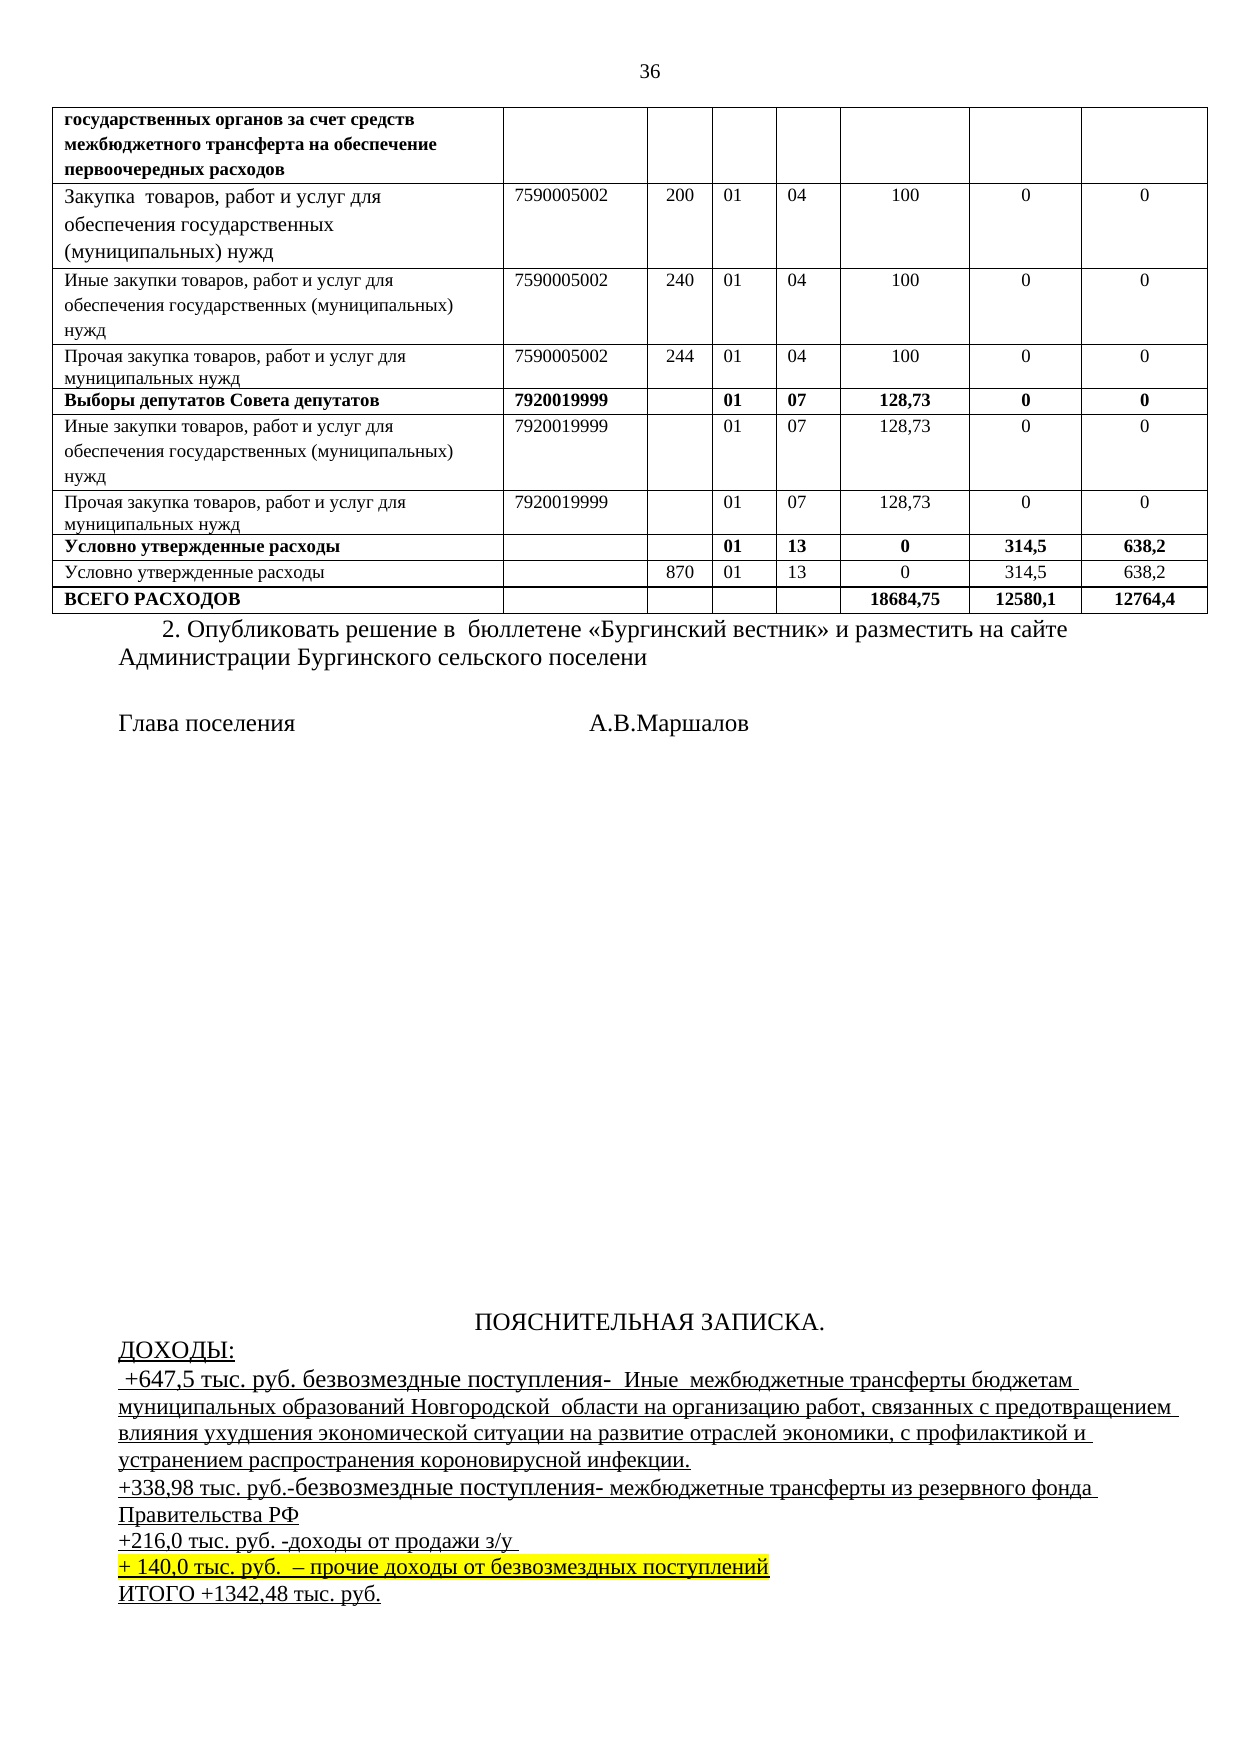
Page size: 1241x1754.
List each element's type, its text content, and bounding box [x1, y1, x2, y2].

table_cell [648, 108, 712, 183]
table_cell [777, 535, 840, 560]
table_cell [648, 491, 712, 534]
text +647,5 тыс. руб. безвозмездные поступления- Иные межбюджетные трансферты бюджетам муниципальных образований Новгородской области на организацию работ, связанных с предотвращением влияния ухудшения экономической ситуации на развитие отраслей экономики, с профилактикой и устранением распространения короновирусной инфекции. [118, 1364, 1181, 1472]
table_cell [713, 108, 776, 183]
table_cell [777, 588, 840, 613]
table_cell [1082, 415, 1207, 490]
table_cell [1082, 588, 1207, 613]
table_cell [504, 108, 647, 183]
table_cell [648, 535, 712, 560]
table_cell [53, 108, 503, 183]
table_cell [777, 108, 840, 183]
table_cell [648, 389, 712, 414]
text + 140,0 тыс. руб. – прочие доходы от безвозмездных поступлений [118, 1553, 1181, 1580]
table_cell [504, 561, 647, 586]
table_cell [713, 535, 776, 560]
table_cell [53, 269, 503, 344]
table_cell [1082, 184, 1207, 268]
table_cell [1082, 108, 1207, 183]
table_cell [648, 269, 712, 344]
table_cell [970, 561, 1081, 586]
text ДОХОДЫ: [118, 1335, 1181, 1364]
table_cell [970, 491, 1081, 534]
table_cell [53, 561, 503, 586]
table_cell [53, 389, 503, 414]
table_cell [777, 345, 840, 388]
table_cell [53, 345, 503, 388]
text +216,0 тыс. руб. -доходы от продажи з/у [118, 1527, 1181, 1553]
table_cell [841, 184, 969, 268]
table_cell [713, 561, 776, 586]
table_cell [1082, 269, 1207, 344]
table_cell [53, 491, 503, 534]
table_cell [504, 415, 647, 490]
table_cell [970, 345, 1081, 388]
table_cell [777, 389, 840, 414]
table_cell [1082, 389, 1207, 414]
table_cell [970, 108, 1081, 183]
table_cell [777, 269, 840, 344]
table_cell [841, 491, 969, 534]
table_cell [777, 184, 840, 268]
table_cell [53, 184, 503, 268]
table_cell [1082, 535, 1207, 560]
text ПОЯСНИТЕЛЬНАЯ ЗАПИСКА. [118, 1307, 1181, 1335]
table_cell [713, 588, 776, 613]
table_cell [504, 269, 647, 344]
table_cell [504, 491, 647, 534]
text ИТОГО +1342,48 тыс. руб. [118, 1580, 1181, 1606]
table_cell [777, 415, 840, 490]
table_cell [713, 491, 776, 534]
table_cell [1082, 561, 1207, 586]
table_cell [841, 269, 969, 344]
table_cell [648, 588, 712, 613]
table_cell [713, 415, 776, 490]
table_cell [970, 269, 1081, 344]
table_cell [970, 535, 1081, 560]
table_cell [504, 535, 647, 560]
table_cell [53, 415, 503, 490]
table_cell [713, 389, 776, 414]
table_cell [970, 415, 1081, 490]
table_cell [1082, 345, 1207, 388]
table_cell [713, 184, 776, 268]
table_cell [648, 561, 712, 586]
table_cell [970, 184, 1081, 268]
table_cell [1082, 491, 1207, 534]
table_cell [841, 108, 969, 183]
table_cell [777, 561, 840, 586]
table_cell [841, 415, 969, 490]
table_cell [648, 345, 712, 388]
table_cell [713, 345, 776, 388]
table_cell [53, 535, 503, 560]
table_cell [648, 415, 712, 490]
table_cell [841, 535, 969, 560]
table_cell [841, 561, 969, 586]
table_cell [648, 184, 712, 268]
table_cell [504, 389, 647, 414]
text 2. Опубликовать решение в бюллетене «Бургинский вестник» и разместить на сайте Администрации Бургинского сельского поселени [118, 614, 1181, 671]
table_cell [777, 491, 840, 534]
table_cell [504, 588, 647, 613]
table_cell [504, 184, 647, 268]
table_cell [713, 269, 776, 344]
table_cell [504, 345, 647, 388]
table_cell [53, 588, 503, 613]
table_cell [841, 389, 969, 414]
text +338,98 тыс. руб.-безвозмездные поступления- межбюджетные трансферты из резервного фонда Правительства РФ [118, 1472, 1181, 1527]
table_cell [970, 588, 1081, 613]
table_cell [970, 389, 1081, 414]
text Глава поселения А.В.Маршалов [118, 708, 1181, 736]
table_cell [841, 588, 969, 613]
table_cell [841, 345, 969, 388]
